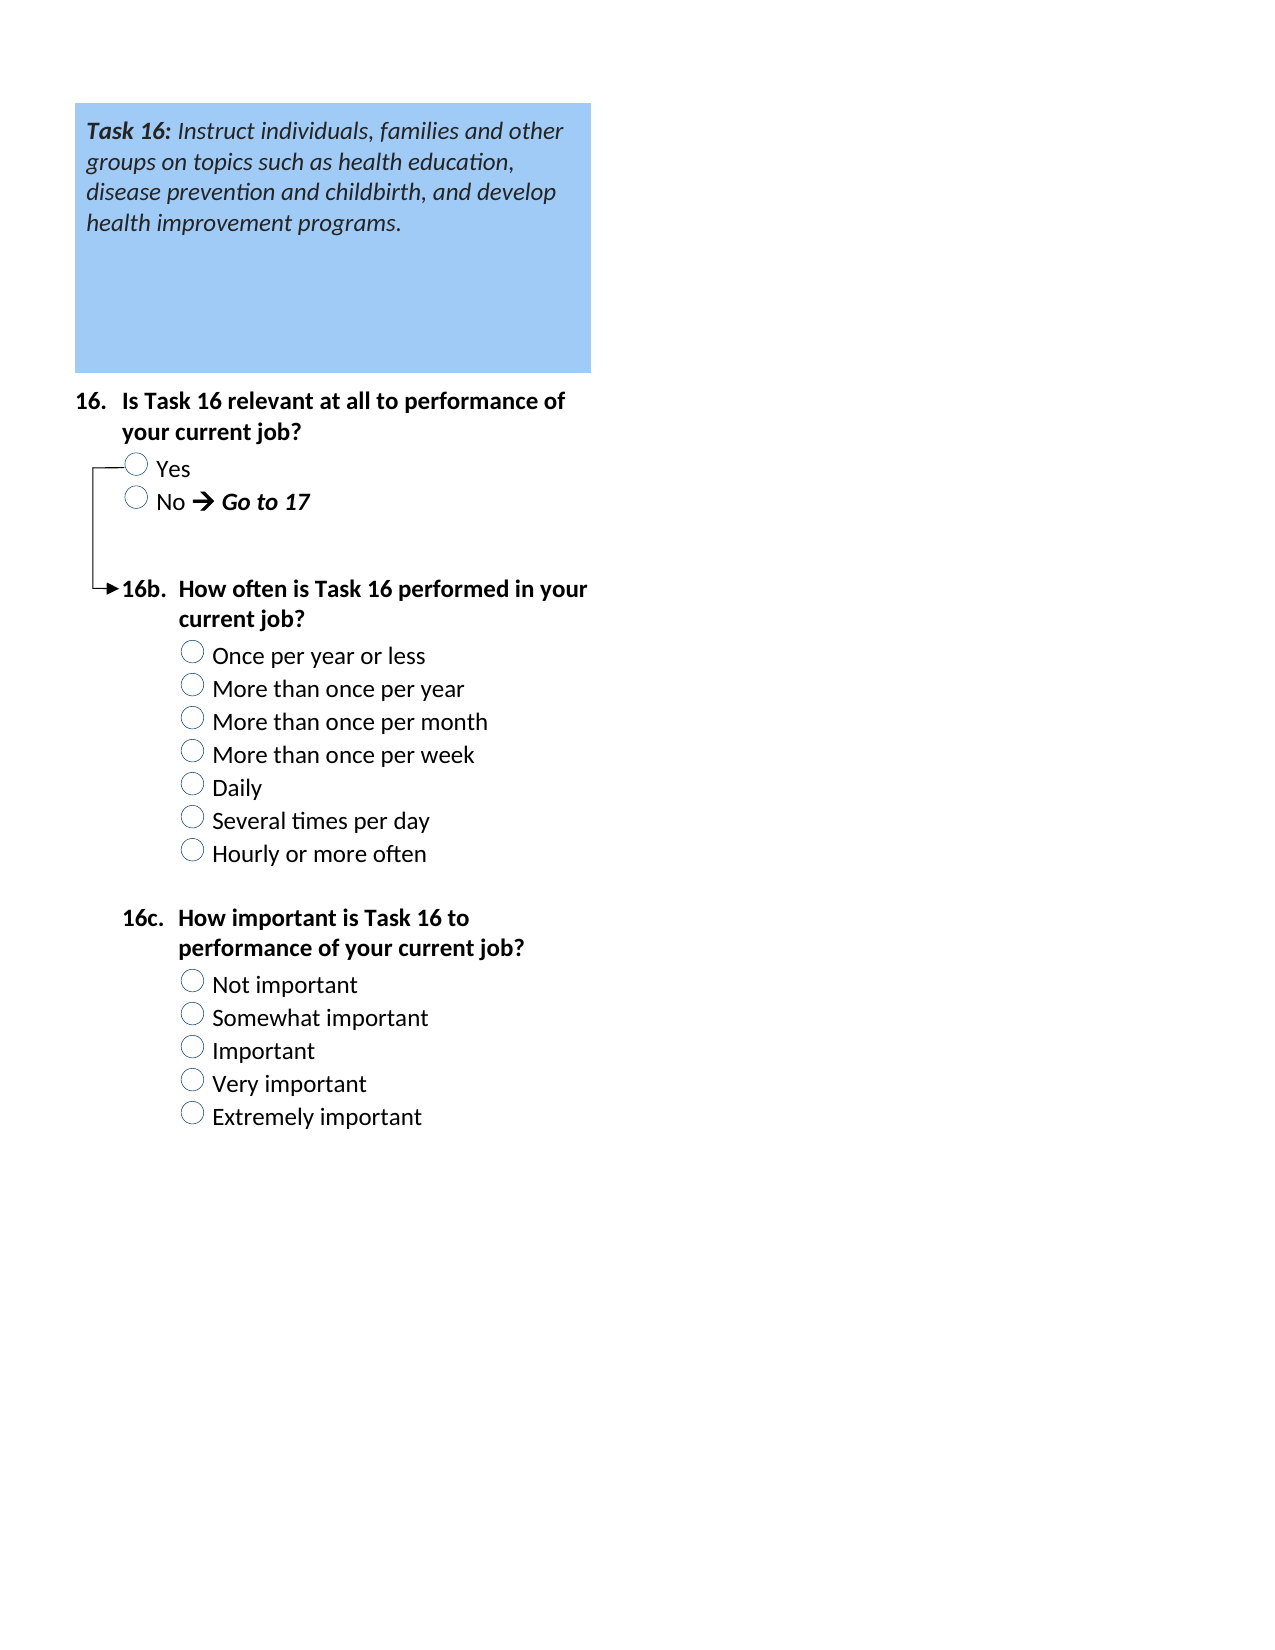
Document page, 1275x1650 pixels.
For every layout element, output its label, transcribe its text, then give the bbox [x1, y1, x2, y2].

table_cell Very important [209, 1068, 594, 1101]
table_cell [178, 739, 209, 772]
table_cell [178, 706, 209, 739]
table_header Yes [153, 453, 593, 486]
table_cell Extremely important [209, 1101, 594, 1134]
table_cell More than once per month [209, 706, 594, 739]
table_cell [178, 1068, 209, 1101]
table_cell Daily [209, 773, 594, 805]
table_cell Somewhat important [209, 1002, 594, 1035]
text 16. Is Task 16 relevant at all to performance of your current job? [75, 386, 600, 447]
table_cell More than once per week [209, 739, 594, 772]
table_cell [178, 805, 209, 838]
table_header Not important [209, 969, 594, 1002]
table_cell No Go to 17 [153, 486, 593, 519]
table_cell [178, 1002, 209, 1035]
table_header [122, 453, 153, 486]
table_header Once per year or less [209, 640, 594, 673]
table_header Task 16: Instruct individuals, families and other groups on topics such as health education, disease prevention and childbirth, and develop health improvement programs. [75, 103, 591, 373]
table_cell [122, 486, 153, 519]
table_cell More than once per year [209, 673, 594, 706]
table_cell Several times per day [209, 805, 594, 838]
text 16b. How often is Task 16 performed in your current job? [121, 573, 600, 634]
table_header [178, 969, 209, 1002]
table_cell [178, 773, 209, 805]
text 16c. How important is Task 16 to performance of your current job? [122, 902, 600, 963]
table_cell [178, 839, 209, 871]
table_header [178, 640, 209, 673]
table_cell Important [209, 1035, 594, 1068]
table_cell [178, 1101, 209, 1134]
table_cell Hourly or more often [209, 839, 594, 871]
table_cell [178, 673, 209, 706]
table_cell [178, 1035, 209, 1068]
